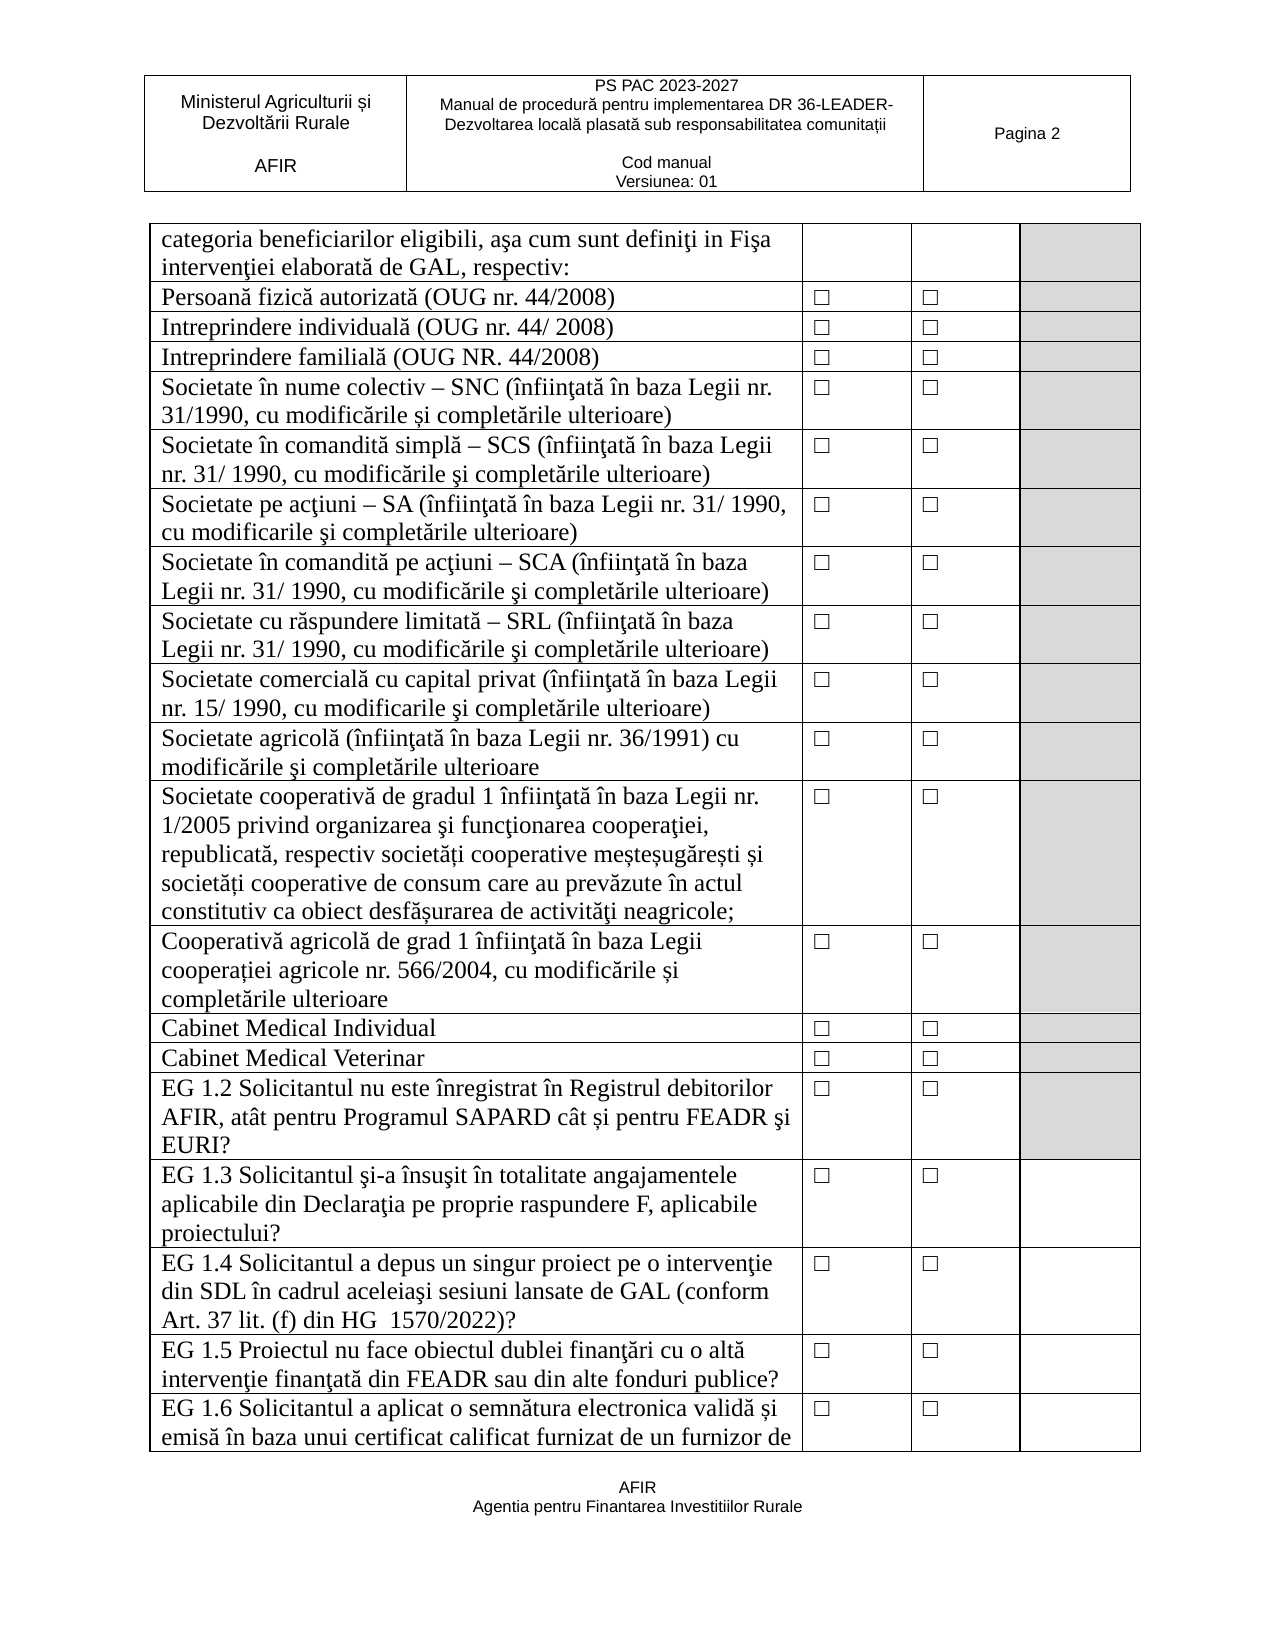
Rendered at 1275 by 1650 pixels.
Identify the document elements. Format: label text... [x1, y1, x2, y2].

table_cell Societate în comandită pe acţiuni – SCA (înfiinţată în baza Legii nr. 31/ 1990, cu modificările şi completările ulterioare) [151, 547, 802, 605]
table_cell □ [912, 1248, 1019, 1334]
table_cell [1021, 606, 1140, 663]
table_cell Cabinet Medical Veterinar [151, 1043, 802, 1072]
table_cell □ [912, 1394, 1019, 1451]
table_cell [1021, 430, 1140, 488]
table_cell [1021, 224, 1140, 281]
table_cell □ [803, 1073, 911, 1159]
table_cell [1021, 1014, 1140, 1042]
table_cell Intreprindere individuală (OUG nr. 44/ 2008) [151, 312, 802, 341]
table_cell □ [803, 282, 911, 311]
table_cell [912, 224, 1019, 281]
table_cell Cooperativă agricolă de grad 1 înfiinţată în baza Legii cooperației agricole nr. 566/2004, cu modificările și completările ulterioare [151, 926, 802, 1012]
table_cell Cabinet Medical Individual [151, 1014, 802, 1042]
table_cell [1021, 489, 1140, 546]
table_cell □ [803, 606, 911, 663]
table_cell □ [912, 781, 1019, 925]
table_cell □ [803, 372, 911, 429]
table_cell □ [803, 1043, 911, 1072]
table_cell □ [803, 1248, 911, 1334]
table_cell □ [912, 430, 1019, 488]
table_cell [1021, 723, 1140, 780]
table_cell □ [803, 489, 911, 546]
table_cell Societate agricolă (înfiinţată în baza Legii nr. 36/1991) cu modificările şi completările ulterioare [151, 723, 802, 780]
table_cell [1021, 1073, 1140, 1159]
table_cell [1021, 926, 1140, 1012]
table_cell Persoană fizică autorizată (OUG nr. 44/2008) [151, 282, 802, 311]
table_cell □ [803, 1394, 911, 1451]
table_cell EG 1.4 Solicitantul a depus un singur proiect pe o intervenţie din SDL în cadrul aceleiaşi sesiuni lansate de GAL (conform Art. 37 lit. (f) din HG 1570/2022)? [151, 1248, 802, 1334]
table_cell Societate cooperativă de gradul 1 înfiinţată în baza Legii nr. 1/2005 privind organizarea şi funcţionarea cooperaţiei, republicată, respectiv societăți cooperative meșteșugărești și societăți cooperative de consum care au prevăzute în actul constitutiv ca obiect desfășurarea de activităţi neagricole; [151, 781, 802, 925]
table_cell EG 1.2 Solicitantul nu este înregistrat în Registrul debitorilor AFIR, atât pentru Programul SAPARD cât și pentru FEADR şi EURI? [151, 1073, 802, 1159]
table_cell [1021, 282, 1140, 311]
table_cell [1021, 781, 1140, 925]
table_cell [151, 224, 802, 281]
table_cell □ [912, 606, 1019, 663]
table_cell □ [803, 1014, 911, 1042]
table_cell □ [803, 1335, 911, 1392]
table_cell □ [912, 1014, 1019, 1042]
table_cell □ [912, 1043, 1019, 1072]
table_cell □ [912, 282, 1019, 311]
table_cell [1021, 342, 1140, 371]
table_cell [1021, 1394, 1140, 1451]
table_cell [1021, 1248, 1140, 1334]
table_cell □ [912, 547, 1019, 605]
table_cell [1021, 312, 1140, 341]
table_cell □ [803, 723, 911, 780]
table_cell [803, 224, 911, 281]
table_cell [151, 1394, 802, 1451]
table_cell [1021, 664, 1140, 722]
table_cell [1021, 1160, 1140, 1247]
table_cell Societate pe acţiuni – SA (înfiinţată în baza Legii nr. 31/ 1990, cu modificarile şi completările ulterioare) [151, 489, 802, 546]
table_cell Societate în nume colectiv – SNC (înfiinţată în baza Legii nr. 31/1990, cu modificările și completările ulterioare) [151, 372, 802, 429]
table_cell □ [803, 342, 911, 371]
table_cell EG 1.3 Solicitantul şi-a însuşit în totalitate angajamentele aplicabile din Declaraţia pe proprie raspundere F, aplicabile proiectului? [151, 1160, 802, 1247]
table_cell Societate comercială cu capital privat (înfiinţată în baza Legii nr. 15/ 1990, cu modificarile şi completările ulterioare) [151, 664, 802, 722]
table_cell □ [803, 430, 911, 488]
table_cell EG 1.5 Proiectul nu face obiectul dublei finanţări cu o altă intervenţie finanţată din FEADR sau din alte fonduri publice? [151, 1335, 802, 1392]
table_cell □ [803, 547, 911, 605]
table_cell □ [912, 489, 1019, 546]
table_cell □ [912, 312, 1019, 341]
table_cell □ [803, 664, 911, 722]
table_cell □ [803, 312, 911, 341]
table_cell Societate în comandită simplă – SCS (înfiinţată în baza Legii nr. 31/ 1990, cu modificările şi completările ulterioare) [151, 430, 802, 488]
table_cell □ [803, 1160, 911, 1247]
table_cell □ [912, 1073, 1019, 1159]
table_cell □ [912, 372, 1019, 429]
table_cell □ [803, 926, 911, 1012]
table_cell Societate cu răspundere limitată – SRL (înfiinţată în baza Legii nr. 31/ 1990, cu modificările şi completările ulterioare) [151, 606, 802, 663]
table_cell [1021, 372, 1140, 429]
table_cell □ [803, 781, 911, 925]
table_cell □ [912, 1160, 1019, 1247]
table_cell □ [912, 1335, 1019, 1392]
table_cell □ [912, 926, 1019, 1012]
table_cell □ [912, 664, 1019, 722]
table_cell [1021, 1335, 1140, 1392]
table_cell [1021, 1043, 1140, 1072]
table_cell □ [912, 342, 1019, 371]
table_cell □ [912, 723, 1019, 780]
table_cell Intreprindere familială (OUG NR. 44/2008) [151, 342, 802, 371]
table_cell [1021, 547, 1140, 605]
